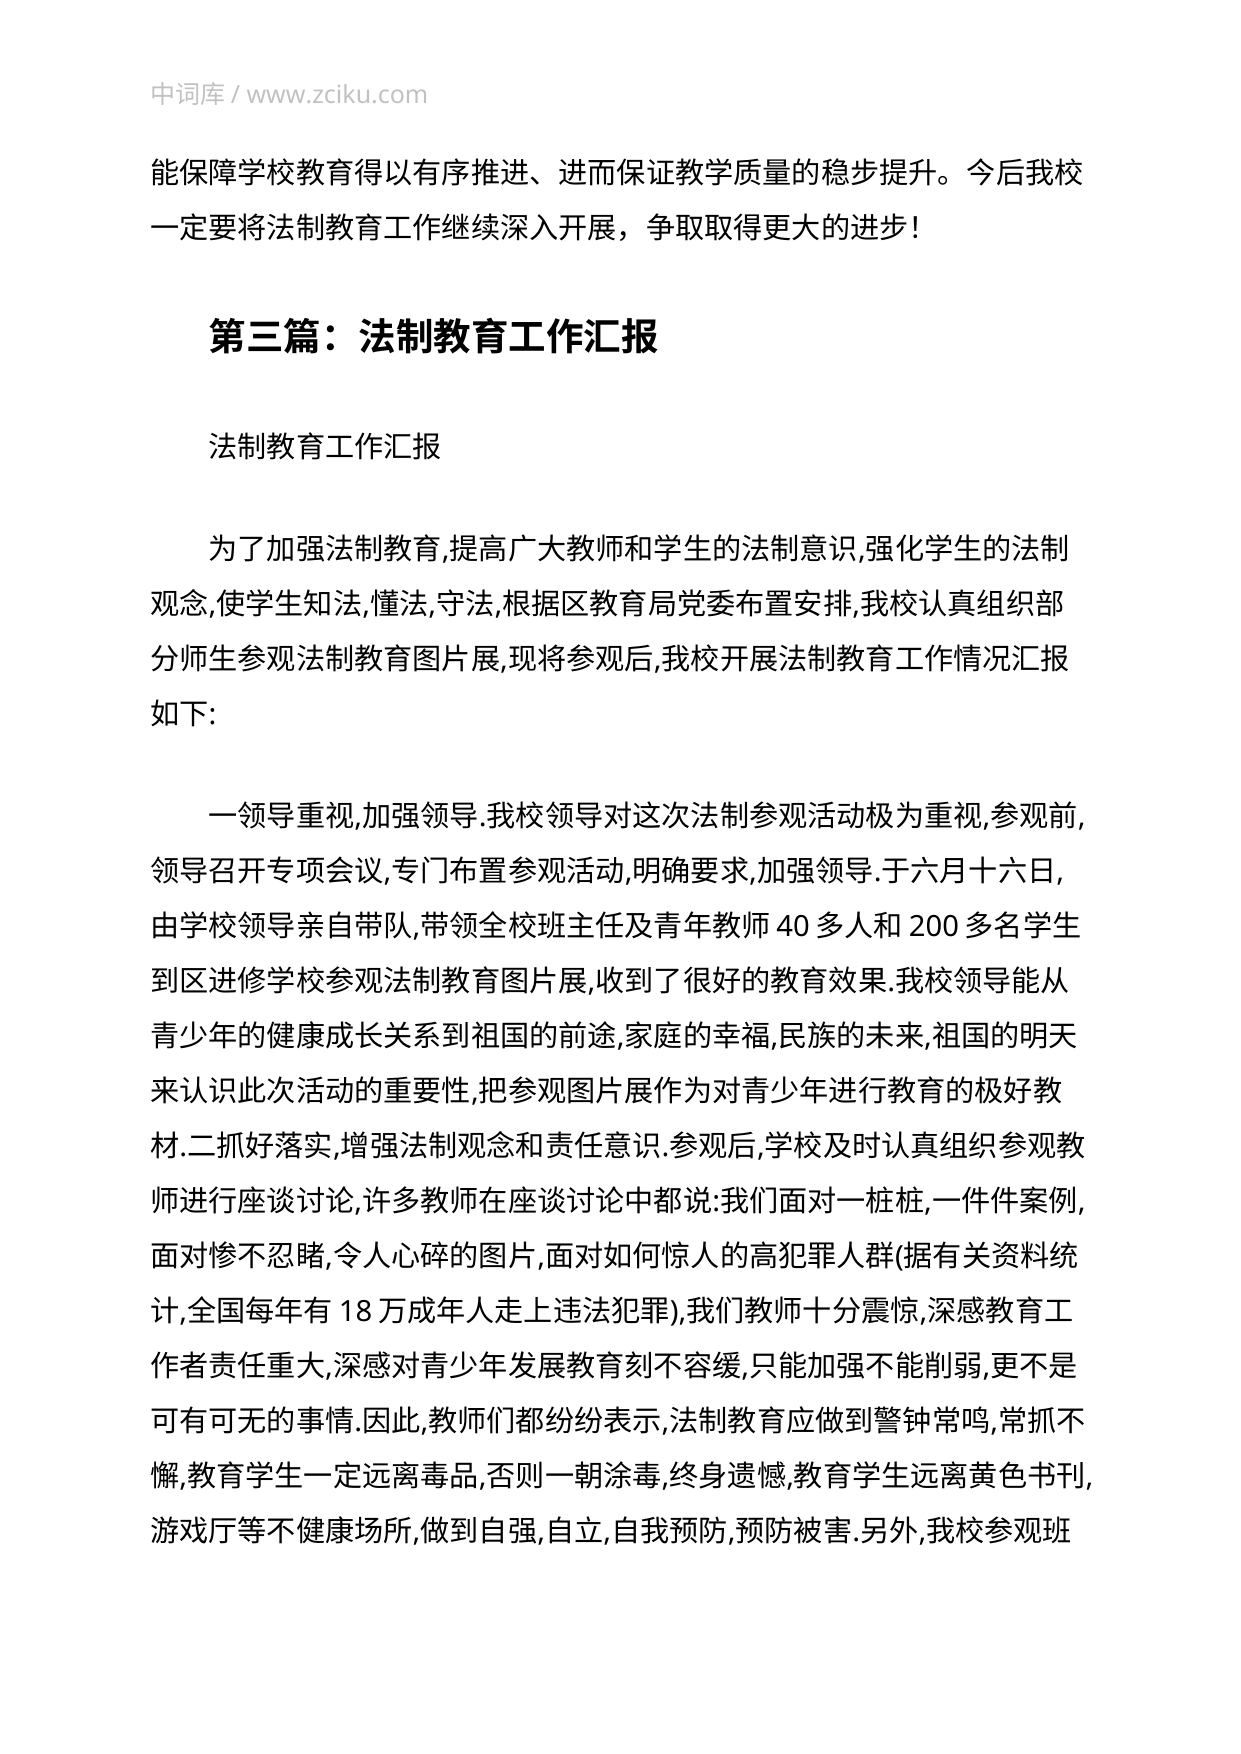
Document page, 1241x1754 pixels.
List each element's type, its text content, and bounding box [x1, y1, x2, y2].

text 第三篇：法制教育工作汇报 [150, 307, 1090, 361]
text 为了加强法制教育,提高广大教师和学生的法制意识,强化学生的法制观念,使学生知法,懂法,守法,根据区教育局党委布置安排,我校认真组织部分师生参观法制教育图片展,现将参观后,我校开展法制教育工作情况汇报如下: [150, 526, 1090, 733]
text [150, 150, 1090, 247]
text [150, 793, 1090, 1550]
text 法制教育工作汇报 [150, 424, 1090, 466]
